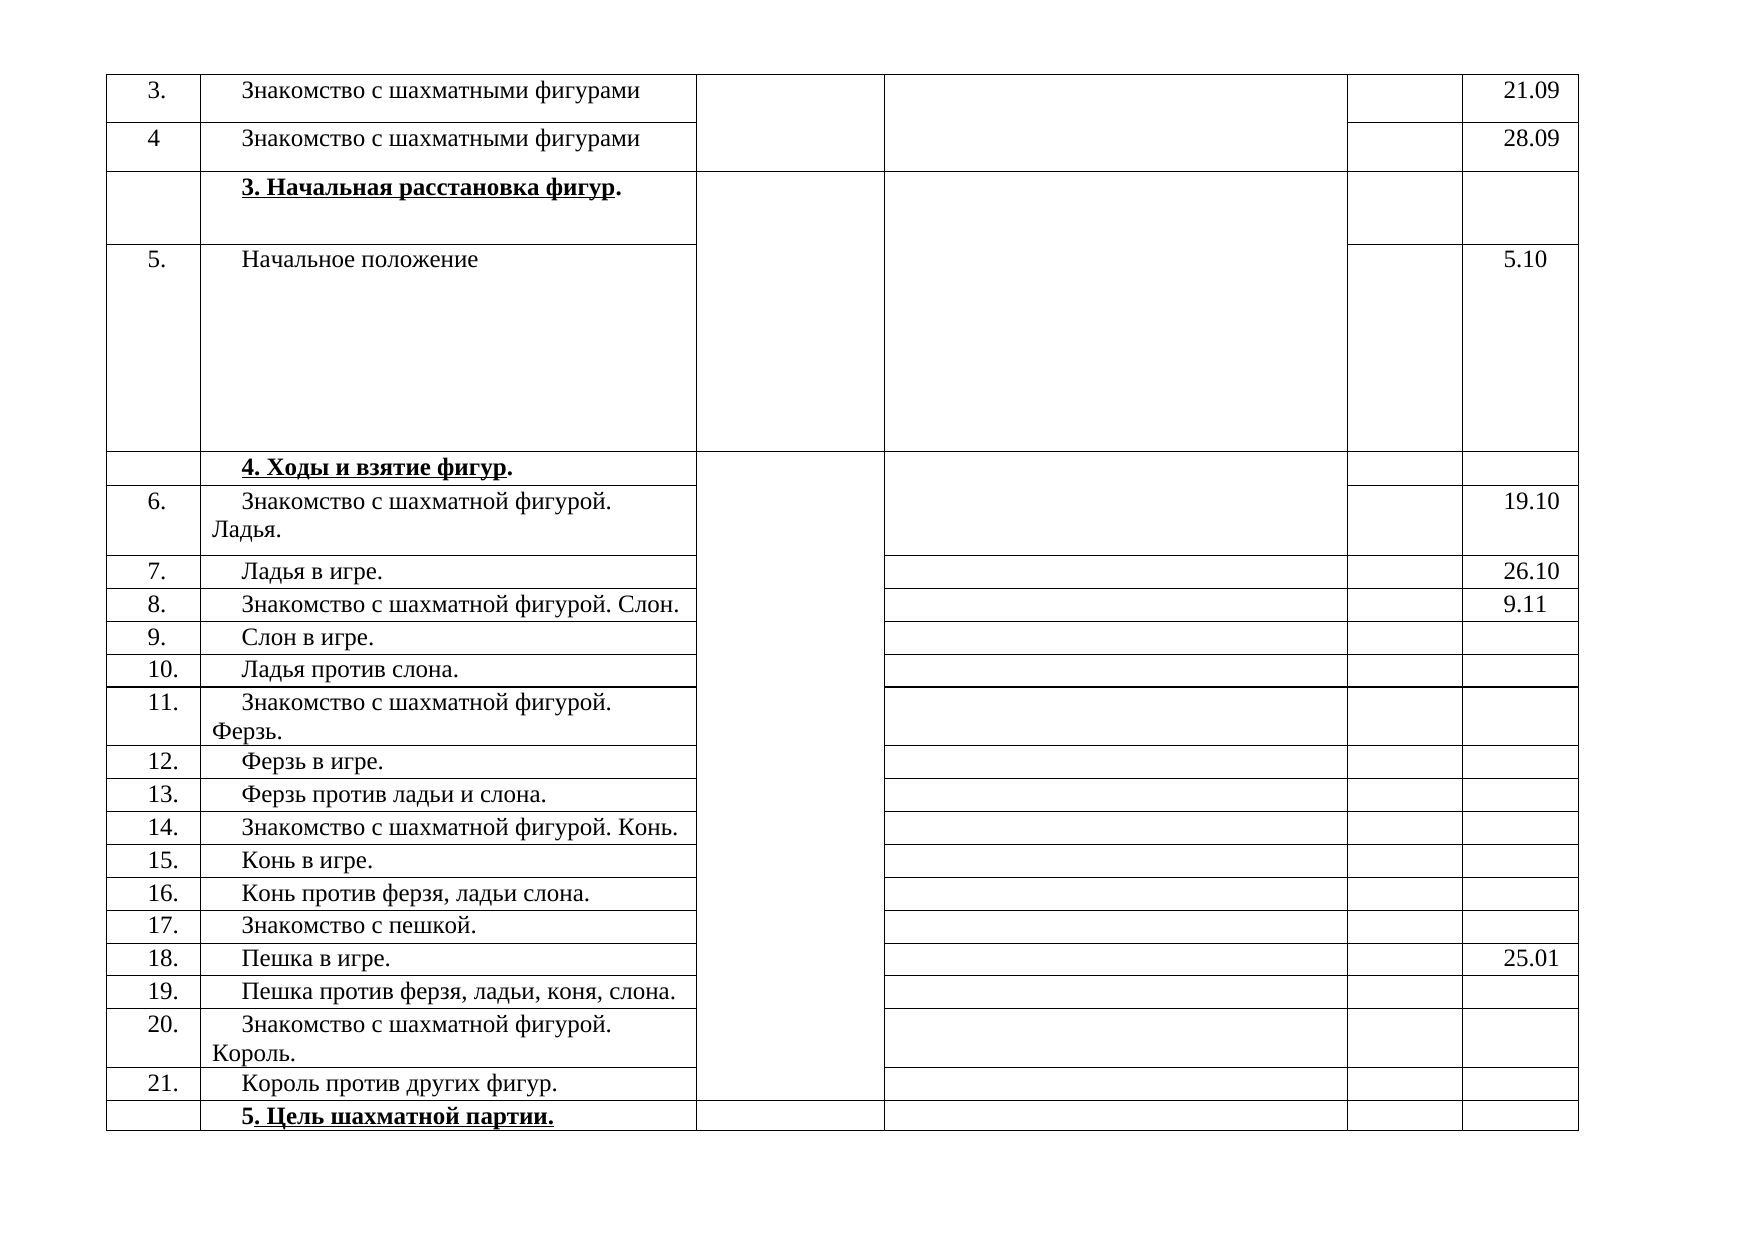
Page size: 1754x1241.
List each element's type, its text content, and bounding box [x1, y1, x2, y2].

table_cell [1463, 976, 1578, 1008]
table_cell Слон в игре. [201, 622, 696, 653]
table_cell 4 [107, 123, 200, 171]
table_cell 5.10 [1463, 245, 1578, 451]
table_cell 21.09 [1463, 75, 1578, 122]
table_cell 11. [107, 688, 200, 745]
table_cell 20. [107, 1009, 200, 1067]
table_cell [885, 655, 1347, 686]
table_cell [1348, 746, 1462, 778]
table_cell Знакомство с шахматной фигурой. Слон. [201, 589, 696, 621]
table_cell 14. [107, 812, 200, 844]
table_cell [1348, 655, 1462, 686]
table_cell 28.09 [1463, 123, 1578, 171]
table_cell [1348, 878, 1462, 909]
table_cell [1348, 1068, 1462, 1100]
table_cell Конь против ферзя, ладьи слона. [201, 878, 696, 909]
table_cell 13. [107, 779, 200, 811]
table_cell [1463, 1009, 1578, 1067]
table_cell [885, 976, 1347, 1008]
table_cell [107, 1101, 200, 1129]
table_cell [885, 878, 1347, 909]
table_cell [1348, 812, 1462, 844]
table_cell [885, 812, 1347, 844]
table_cell [1348, 688, 1462, 745]
table_cell Ладья в игре. [201, 556, 696, 588]
table_cell 12. [107, 746, 200, 778]
table_cell Король против других фигур. [201, 1068, 696, 1100]
table_cell [1463, 1068, 1578, 1100]
table_cell [1348, 123, 1462, 171]
table_cell 9.11 [1463, 589, 1578, 621]
table_cell 10. [107, 655, 200, 686]
table_cell Знакомство с шахматными фигурами [201, 123, 696, 171]
table_cell [1348, 75, 1462, 122]
table_cell [1348, 1009, 1462, 1067]
table_cell [1348, 245, 1462, 451]
table_cell 17. [107, 911, 200, 942]
table_cell [1348, 622, 1462, 653]
table_cell [1348, 911, 1462, 942]
table_cell 25.01 [1463, 944, 1578, 975]
table_cell [697, 172, 884, 451]
table_cell 6. [107, 486, 200, 555]
table_cell 19. [107, 976, 200, 1008]
table_cell [1348, 486, 1462, 555]
table_cell Пешка в игре. [201, 944, 696, 975]
table_cell [885, 688, 1347, 745]
table_cell [885, 1068, 1347, 1100]
table_cell [885, 746, 1347, 778]
table_cell 19.10 [1463, 486, 1578, 555]
table_cell Ферзь против ладьи и слона. [201, 779, 696, 811]
table_cell Знакомство с шахматной фигурой. Ферзь. [201, 688, 696, 745]
table_cell [885, 845, 1347, 877]
table_cell 15. [107, 845, 200, 877]
table_cell Знакомство с шахматной фигурой. Ладья. [201, 486, 696, 555]
table_cell Начальное положение [201, 245, 696, 451]
table_cell Ферзь в игре. [201, 746, 696, 778]
table_cell [885, 911, 1347, 942]
table_cell [1348, 845, 1462, 877]
table_cell Знакомство с шахматными фигурами [201, 75, 696, 122]
table_cell [1348, 589, 1462, 621]
table_cell 3. [107, 75, 200, 122]
table_cell [885, 75, 1347, 171]
table_cell [1463, 622, 1578, 653]
table_cell [1463, 655, 1578, 686]
table_cell 18. [107, 944, 200, 975]
table_cell 7. [107, 556, 200, 588]
table_cell [885, 944, 1347, 975]
table_cell 21. [107, 1068, 200, 1100]
table_cell [1463, 779, 1578, 811]
table_cell [1348, 172, 1462, 243]
table_cell [885, 779, 1347, 811]
table_cell [107, 172, 200, 243]
table_cell [885, 1101, 1347, 1129]
table_cell [1463, 812, 1578, 844]
table_cell [1348, 944, 1462, 975]
table_cell 26.10 [1463, 556, 1578, 588]
table_cell [107, 452, 200, 485]
table_cell Ладья против слона. [201, 655, 696, 686]
table_cell [885, 452, 1347, 555]
table_cell [1463, 746, 1578, 778]
table_cell [1348, 976, 1462, 1008]
table_cell 4. Ходы и взятие фигур. [201, 452, 696, 485]
table_cell Знакомство с пешкой. [201, 911, 696, 942]
table_cell [885, 622, 1347, 653]
table_cell [1348, 1101, 1462, 1129]
table_cell [1463, 452, 1578, 485]
table_cell [1463, 172, 1578, 243]
table_cell Знакомство с шахматной фигурой. Конь. [201, 812, 696, 844]
table_cell [1463, 688, 1578, 745]
table_cell [697, 1101, 884, 1129]
table_cell [1463, 1101, 1578, 1129]
table_cell 5. [107, 245, 200, 451]
table_cell [697, 75, 884, 171]
table_cell 8. [107, 589, 200, 621]
table_cell [885, 1009, 1347, 1067]
table_cell [1463, 845, 1578, 877]
table_cell [697, 452, 884, 1100]
table_cell [1463, 878, 1578, 909]
table_cell Знакомство с шахматной фигурой. Король. [201, 1009, 696, 1067]
table_cell 16. [107, 878, 200, 909]
table_cell [1348, 556, 1462, 588]
table_cell [885, 172, 1347, 451]
table_cell [1463, 911, 1578, 942]
table_cell [885, 556, 1347, 588]
table_cell 9. [107, 622, 200, 653]
table_cell Конь в игре. [201, 845, 696, 877]
table_cell [1348, 779, 1462, 811]
table_cell Пешка против ферзя, ладьи, коня, слона. [201, 976, 696, 1008]
table_cell 5. Цель шахматной партии. [201, 1101, 696, 1129]
table_cell [885, 589, 1347, 621]
table_cell 3. Начальная расстановка фигур. [201, 172, 696, 243]
table_cell [1348, 452, 1462, 485]
